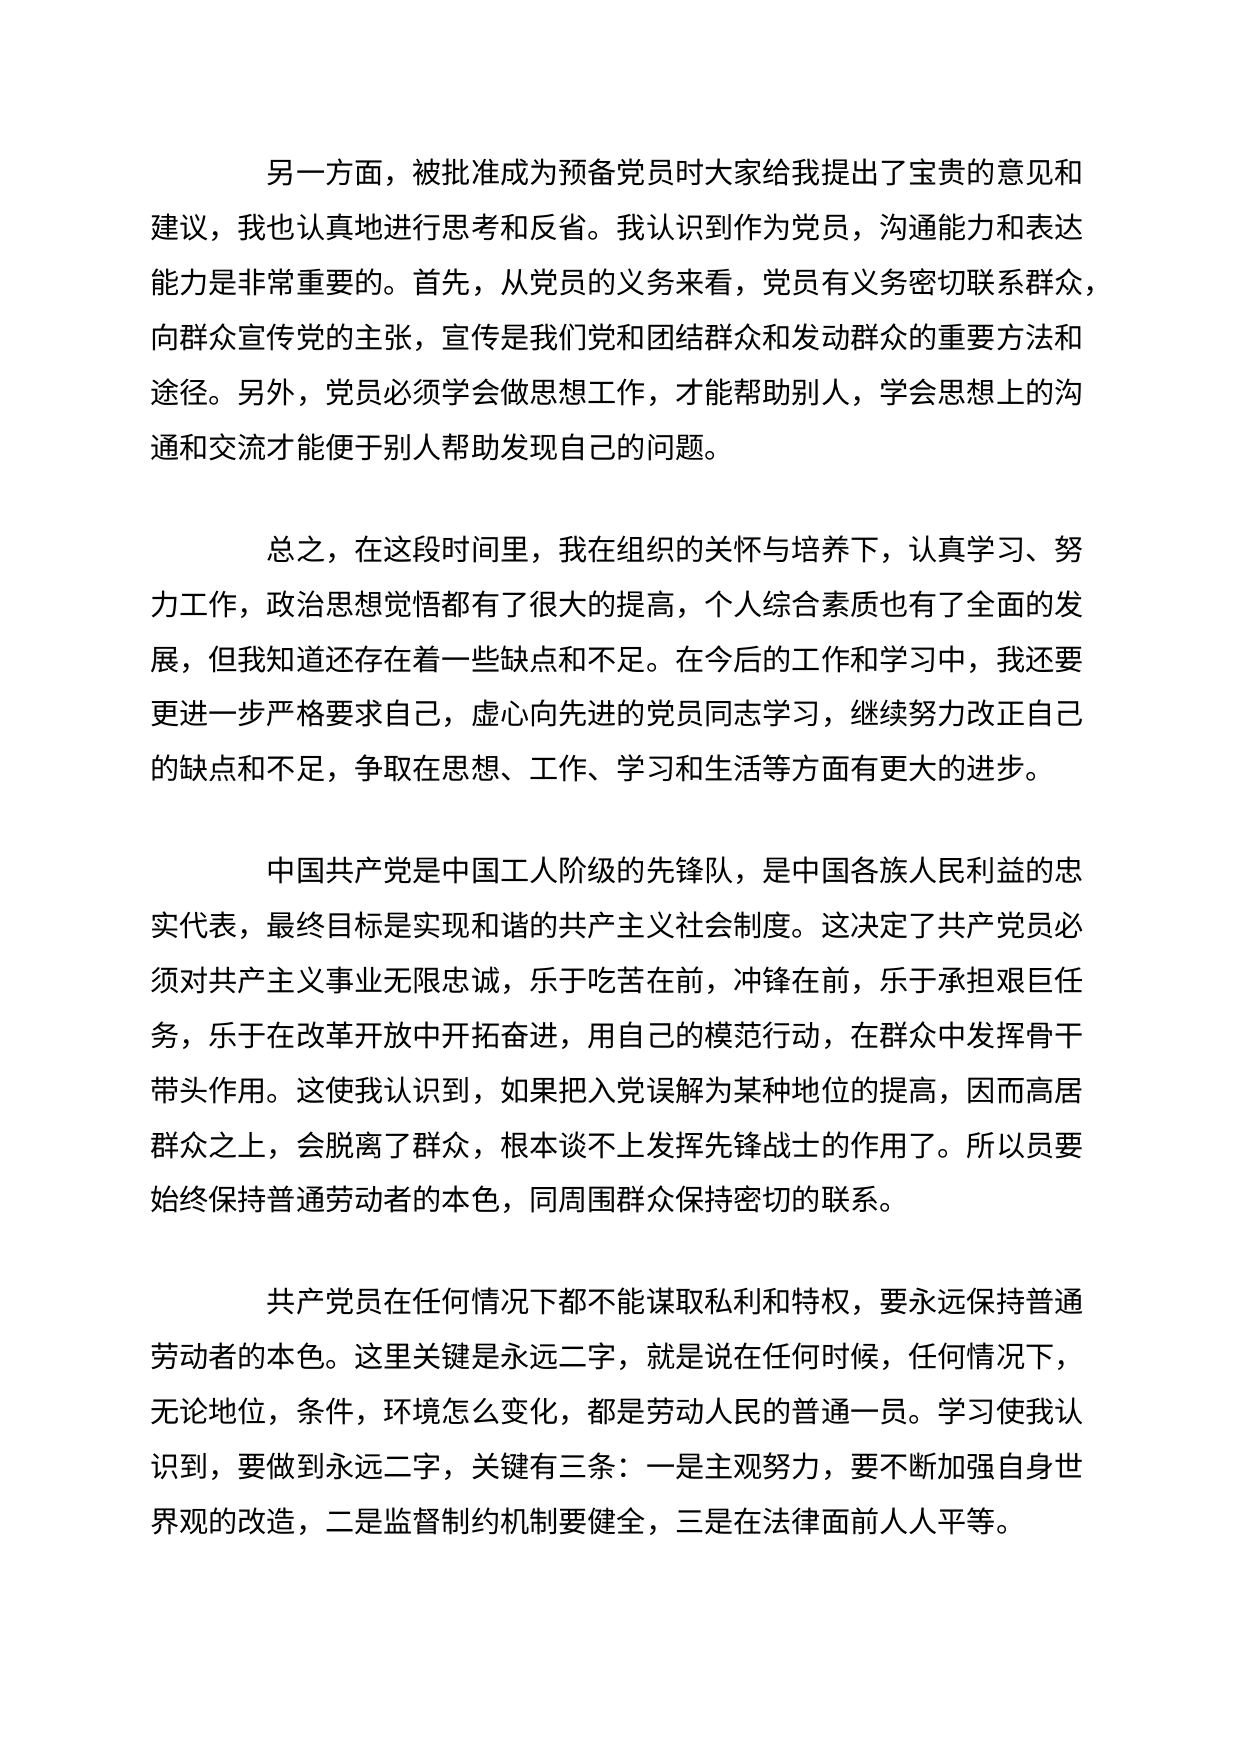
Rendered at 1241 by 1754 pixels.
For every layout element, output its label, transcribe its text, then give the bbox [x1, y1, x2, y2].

text 中国共产党是中国工人阶级的先锋队，是中国各族人民利益的忠实代表，最终目标是实现和谐的共产主义社会制度。这决定了共产党员必须对共产主义事业无限忠诚，乐于吃苦在前，冲锋在前，乐于承担艰巨任务，乐于在改革开放中开拓奋进，用自己的模范行动，在群众中发挥骨干带头作用。这使我认识到，如果把入党误解为某种地位的提高，因而高居群众之上，会脱离了群众，根本谈不上发挥先锋战士的作用了。所以员要始终保持普通劳动者的本色，同周围群众保持密切的联系。 [150, 848, 1090, 1219]
text 共产党员在任何情况下都不能谋取私利和特权，要永远保持普通劳动者的本色。这里关键是永远二字，就是说在任何时候，任何情况下，无论地位，条件，环境怎么变化，都是劳动人民的普通一员。学习使我认识到，要做到永远二字，关键有三条：一是主观努力，要不断加强自身世界观的改造，二是监督制约机制要健全，三是在法律面前人人平等。 [150, 1279, 1090, 1541]
text 另一方面，被批准成为预备党员时大家给我提出了宝贵的意见和建议，我也认真地进行思考和反省。我认识到作为党员，沟通能力和表达能力是非常重要的。首先，从党员的义务来看，党员有义务密切联系群众，向群众宣传党的主张，宣传是我们党和团结群众和发动群众的重要方法和途径。另外，党员必须学会做思想工作，才能帮助别人，学会思想上的沟通和交流才能便于别人帮助发现自己的问题。 [150, 150, 1090, 467]
text 总之，在这段时间里，我在组织的关怀与培养下，认真学习、努力工作，政治思想觉悟都有了很大的提高，个人综合素质也有了全面的发展，但我知道还存在着一些缺点和不足。在今后的工作和学习中，我还要更进一步严格要求自己，虚心向先进的党员同志学习，继续努力改正自己的缺点和不足，争取在思想、工作、学习和生活等方面有更大的进步。 [150, 526, 1090, 788]
